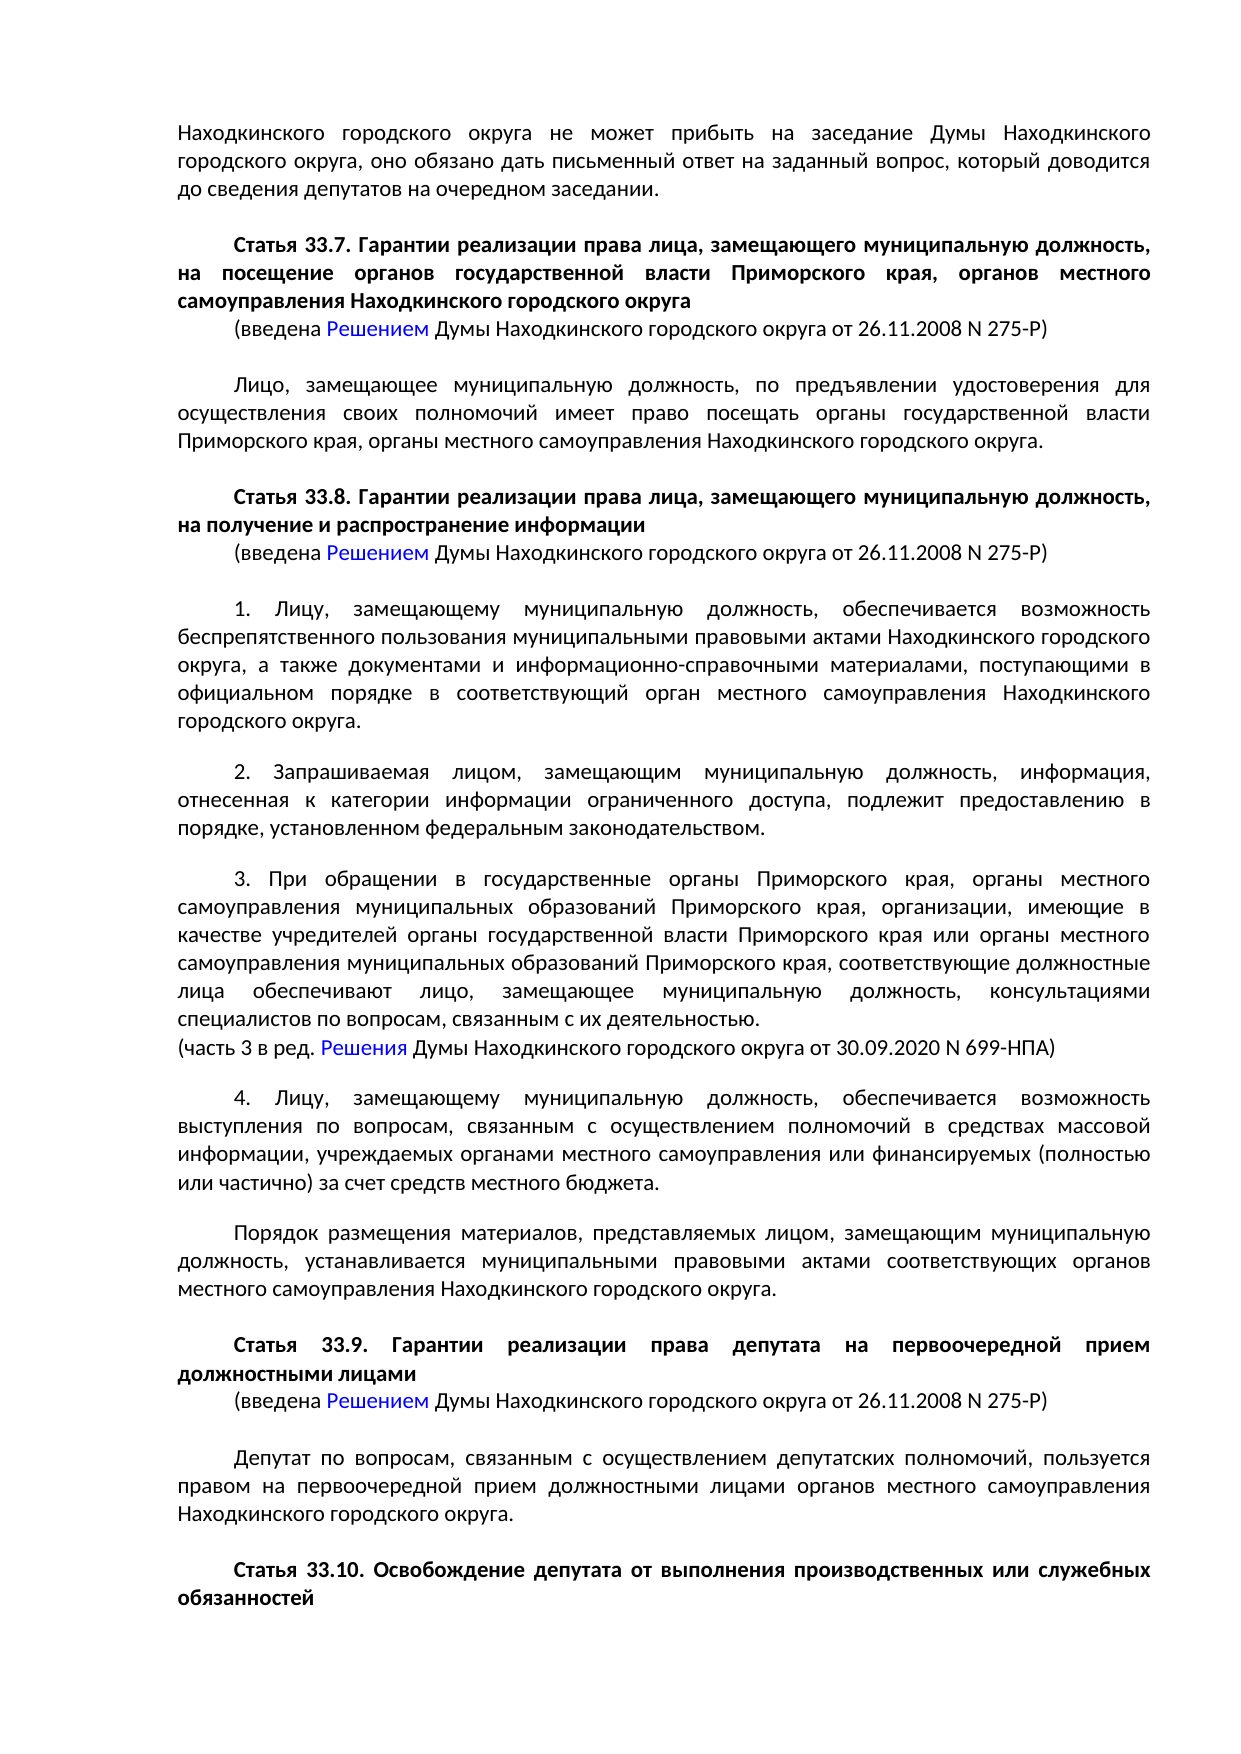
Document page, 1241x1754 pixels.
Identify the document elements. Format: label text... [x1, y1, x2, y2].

text (введена Решением Думы Находкинского городского округа от 26.11.2008 N 275-Р) [177, 1387, 1152, 1415]
text (введена Решением Думы Находкинского городского округа от 26.11.2008 N 275-Р) [177, 314, 1152, 342]
text Порядок размещения материалов, представляемых лицом, замещающим муниципальную должность, устанавливается муниципальными правовыми актами соответствующих органов местного самоуправления Находкинского городского округа. [177, 1218, 1152, 1303]
text Депутат по вопросам, связанным с осуществлением депутатских полномочий, пользуется правом на первоочередной прием должностными лицами органов местного самоуправления Находкинского городского округа. [177, 1443, 1152, 1527]
text 4. Лицу, замещающему муниципальную должность, обеспечивается возможность выступления по вопросам, связанным с осуществлением полномочий в средствах массовой информации, учреждаемых органами местного самоуправления или финансируемых (полностью или частично) за счет средств местного бюджета. [177, 1083, 1152, 1196]
title Статья 33.8. Гарантии реализации права лица, замещающего муниципальную должность, на получение и распространение информации [177, 482, 1152, 538]
title Статья 33.10. Освобождение депутата от выполнения производственных или служебных обязанностей [177, 1555, 1152, 1611]
text 1. Лицу, замещающему муниципальную должность, обеспечивается возможность беспрепятственного пользования муниципальными правовыми актами Находкинского городского округа, а также документами и информационно-справочными материалами, поступающими в официальном порядке в соответствующий орган местного самоуправления Находкинского городского округа. [177, 594, 1152, 734]
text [177, 118, 1152, 202]
title Статья 33.9. Гарантии реализации права депутата на первоочередной прием должностными лицами [177, 1331, 1152, 1387]
text 2. Запрашиваемая лицом, замещающим муниципальную должность, информация, отнесенная к категории информации ограниченного доступа, подлежит предоставлению в порядке, установленном федеральным законодательством. [177, 757, 1152, 842]
text (введена Решением Думы Находкинского городского округа от 26.11.2008 N 275-Р) [177, 538, 1152, 566]
text (часть 3 в ред. Решения Думы Находкинского городского округа от 30.09.2020 N 699-НПА) [177, 1033, 1152, 1061]
text 3. При обращении в государственные органы Приморского края, органы местного самоуправления муниципальных образований Приморского края, организации, имеющие в качестве учредителей органы государственной власти Приморского края или органы местного самоуправления муниципальных образований Приморского края, соответствующие должностные лица обеспечивают лицо, замещающее муниципальную должность, консультациями специалистов по вопросам, связанным с их деятельностью. [177, 864, 1152, 1033]
text Лицо, замещающее муниципальную должность, по предъявлении удостоверения для осуществления своих полномочий имеет право посещать органы государственной власти Приморского края, органы местного самоуправления Находкинского городского округа. [177, 370, 1152, 454]
title Статья 33.7. Гарантии реализации права лица, замещающего муниципальную должность, на посещение органов государственной власти Приморского края, органов местного самоуправления Находкинского городского округа [177, 230, 1152, 314]
